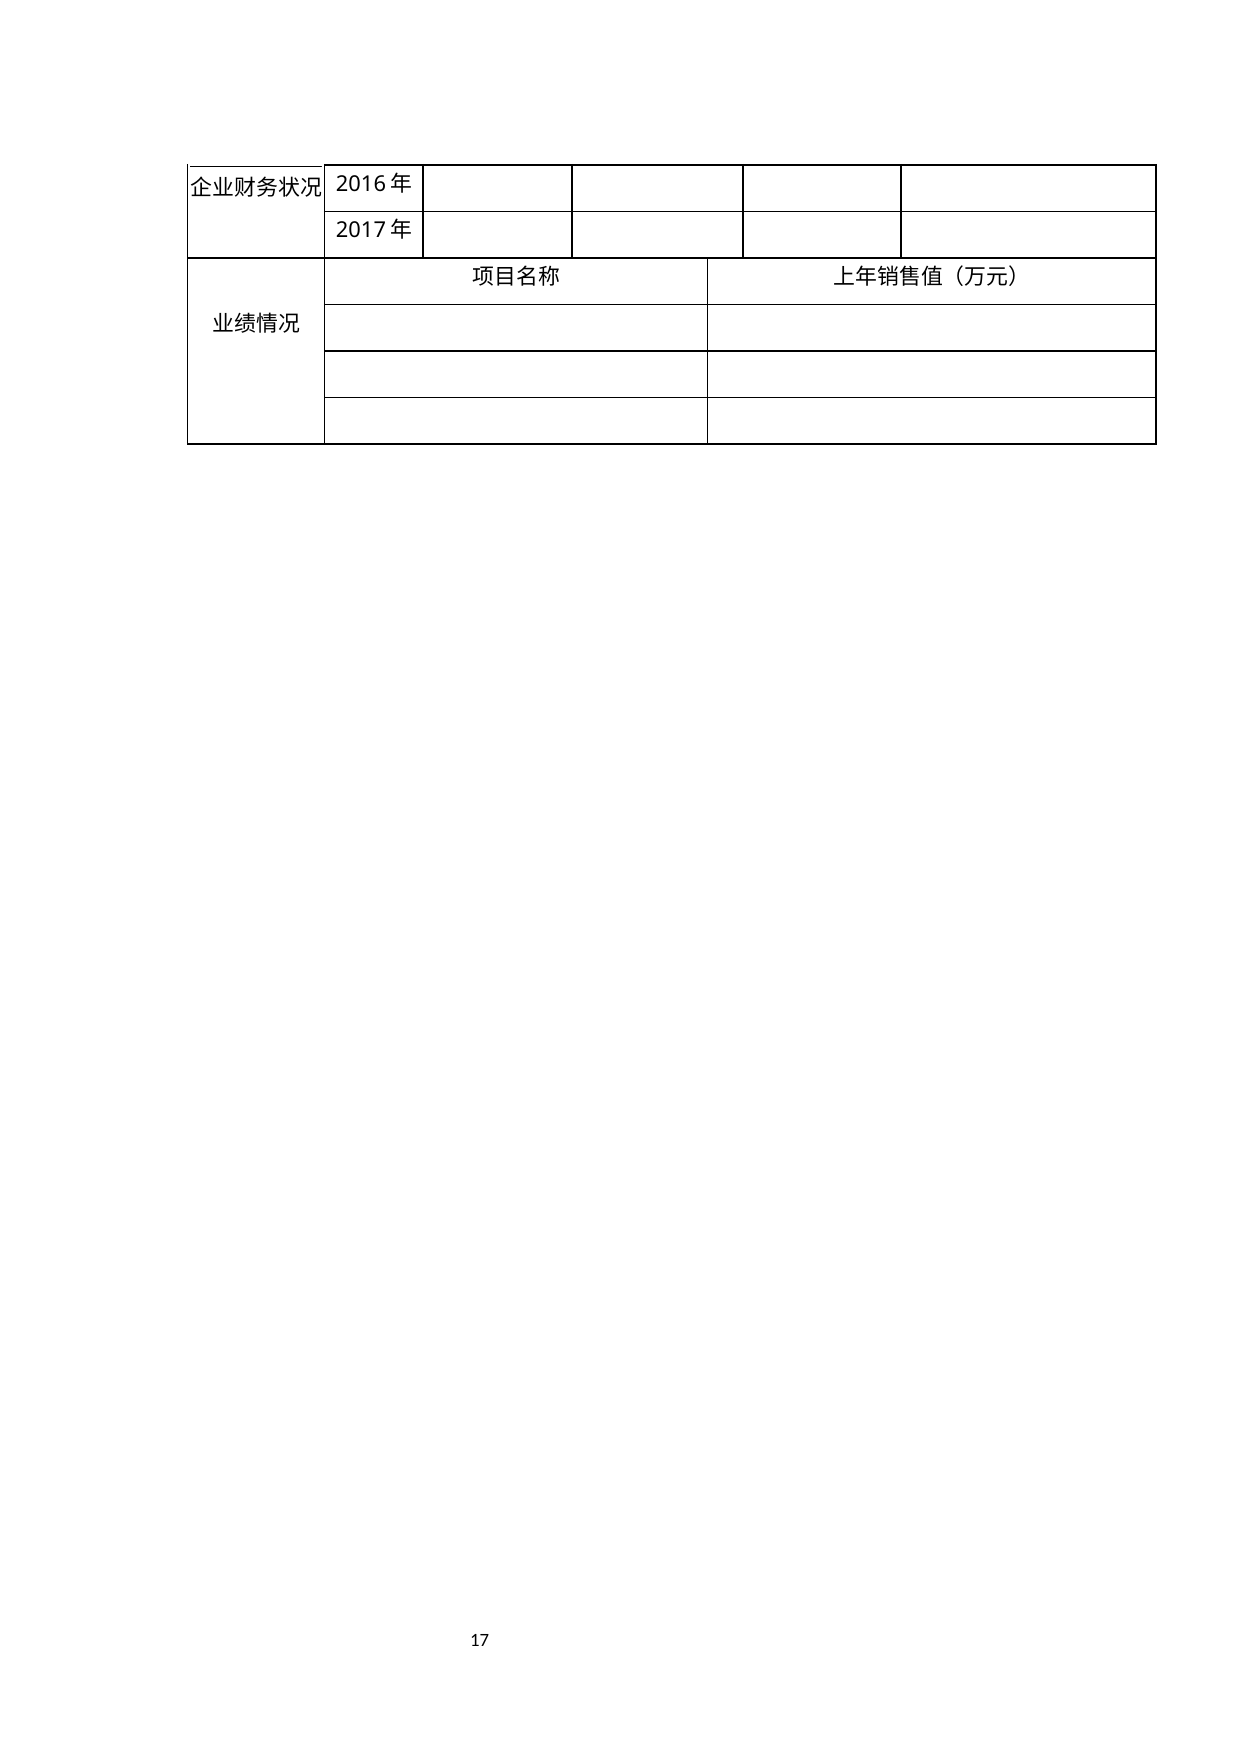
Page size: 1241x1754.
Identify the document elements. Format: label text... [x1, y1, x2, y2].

table_cell [902, 212, 1155, 257]
table_cell [708, 398, 1155, 443]
table_cell [424, 212, 571, 257]
table_cell [708, 352, 1155, 397]
table_cell [424, 166, 571, 211]
table_cell [573, 212, 742, 257]
table_cell 2017年 [325, 212, 422, 257]
table_cell [708, 305, 1155, 350]
table_cell [325, 398, 707, 443]
table_cell [744, 166, 900, 211]
table_cell [325, 352, 707, 397]
table_cell [325, 305, 707, 350]
table_cell 项目名称 [325, 259, 707, 304]
table_cell [744, 212, 900, 257]
table_cell 2016年 [325, 166, 422, 211]
table_cell 上年销售值（万元） [708, 259, 1155, 304]
table_cell [902, 166, 1155, 211]
table_cell [573, 166, 742, 211]
table_cell 业绩情况 [188, 259, 324, 443]
